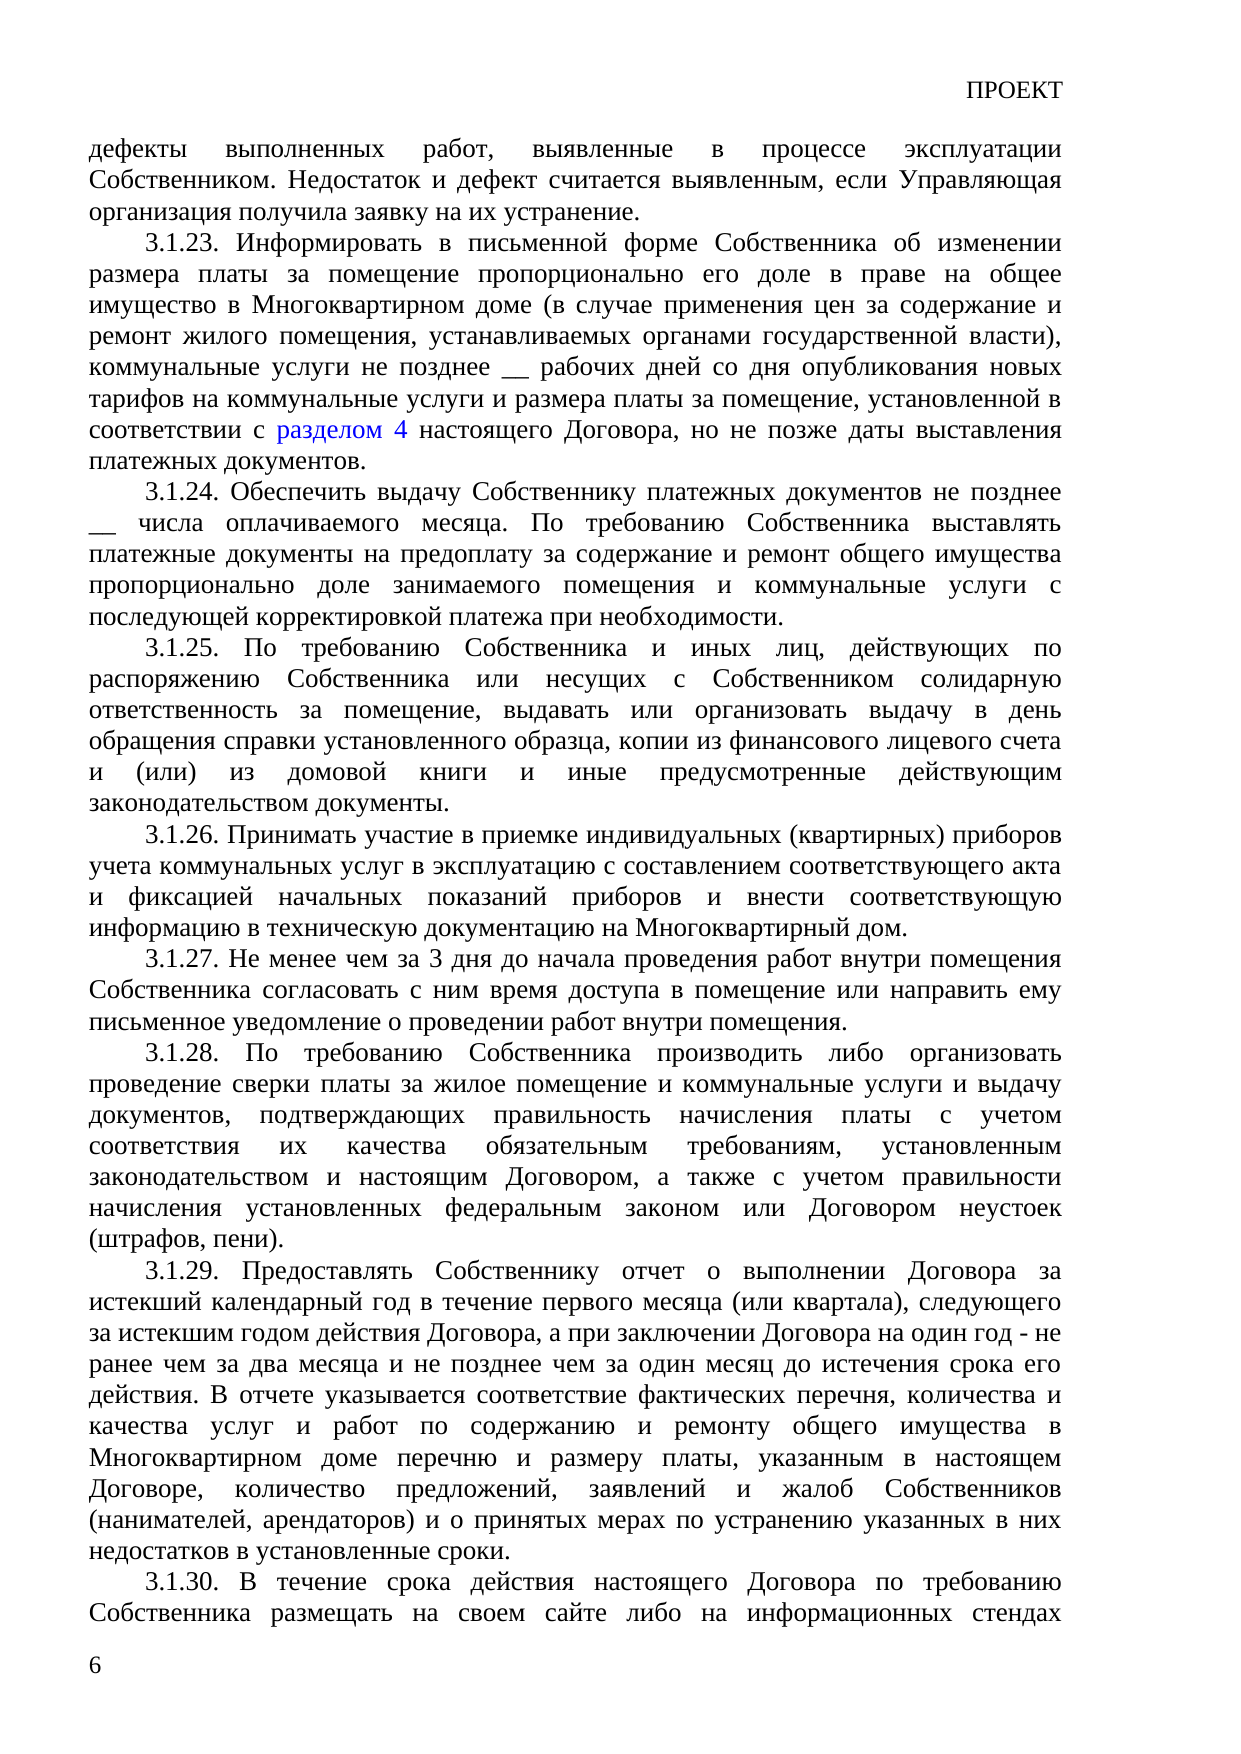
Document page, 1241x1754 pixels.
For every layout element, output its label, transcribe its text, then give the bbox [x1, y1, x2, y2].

text 3.1.27. Не менее чем за 3 дня до начала проведения работ внутри помещения Собственника согласовать с ним время доступа в помещение или направить ему письменное уведомление о проведении работ внутри помещения. [88, 942, 1063, 1036]
text 3.1.26. Принимать участие в приемке индивидуальных (квартирных) приборов учета коммунальных услуг в эксплуатацию с составлением соответствующего акта и фиксацией начальных показаний приборов и внести соответствующую информацию в техническую документацию на Многоквартирный дом. [88, 818, 1063, 942]
text 3.1.29. Предоставлять Собственнику отчет о выполнении Договора за истекший календарный год в течение первого месяца (или квартала), следующего за истекшим годом действия Договора, а при заключении Договора на один год - не ранее чем за два месяца и не позднее чем за один месяц до истечения срока его действия. В отчете указывается соответствие фактических перечня, количества и качества услуг и работ по содержанию и ремонту общего имущества в Многоквартирном доме перечню и размеру платы, указанным в настоящем Договоре, количество предложений, заявлений и жалоб Собственников (нанимателей, арендаторов) и о принятых мерах по устранению указанных в них недостатков в установленные сроки. [88, 1254, 1063, 1565]
text 3.1.24. Обеспечить выдачу Собственнику платежных документов не позднее __ числа оплачиваемого месяца. По требованию Собственника выставлять платежные документы на предоплату за содержание и ремонт общего имущества пропорционально доле занимаемого помещения и коммунальные услуги с последующей корректировкой платежа при необходимости. [88, 475, 1063, 631]
text 3.1.23. Информировать в письменной форме Собственника об изменении размера платы за помещение пропорционально его доле в праве на общее имущество в Многоквартирном доме (в случае применения цен за содержание и ремонт жилого помещения, устанавливаемых органами государственной власти), коммунальные услуги не позднее __ рабочих дней со дня опубликования новых тарифов на коммунальные услуги и размера платы за помещение, установленной в соответствии с разделом 4 настоящего Договора, но не позже даты выставления платежных документов. [88, 226, 1063, 475]
text 3.1.28. По требованию Собственника производить либо организовать проведение сверки платы за жилое помещение и коммунальные услуги и выдачу документов, подтверждающих правильность начисления платы с учетом соответствия их качества обязательным требованиям, установленным законодательством и настоящим Договором, а также с учетом правильности начисления установленных федеральным законом или Договором неустоек (штрафов, пени). [88, 1036, 1063, 1254]
text 3.1.25. По требованию Собственника и иных лиц, действующих по распоряжению Собственника или несущих с Собственником солидарную ответственность за помещение, выдавать или организовать выдачу в день обращения справки установленного образца, копии из финансового лицевого счета и (или) из домовой книги и иные предусмотренные действующим законодательством документы. [88, 631, 1063, 818]
